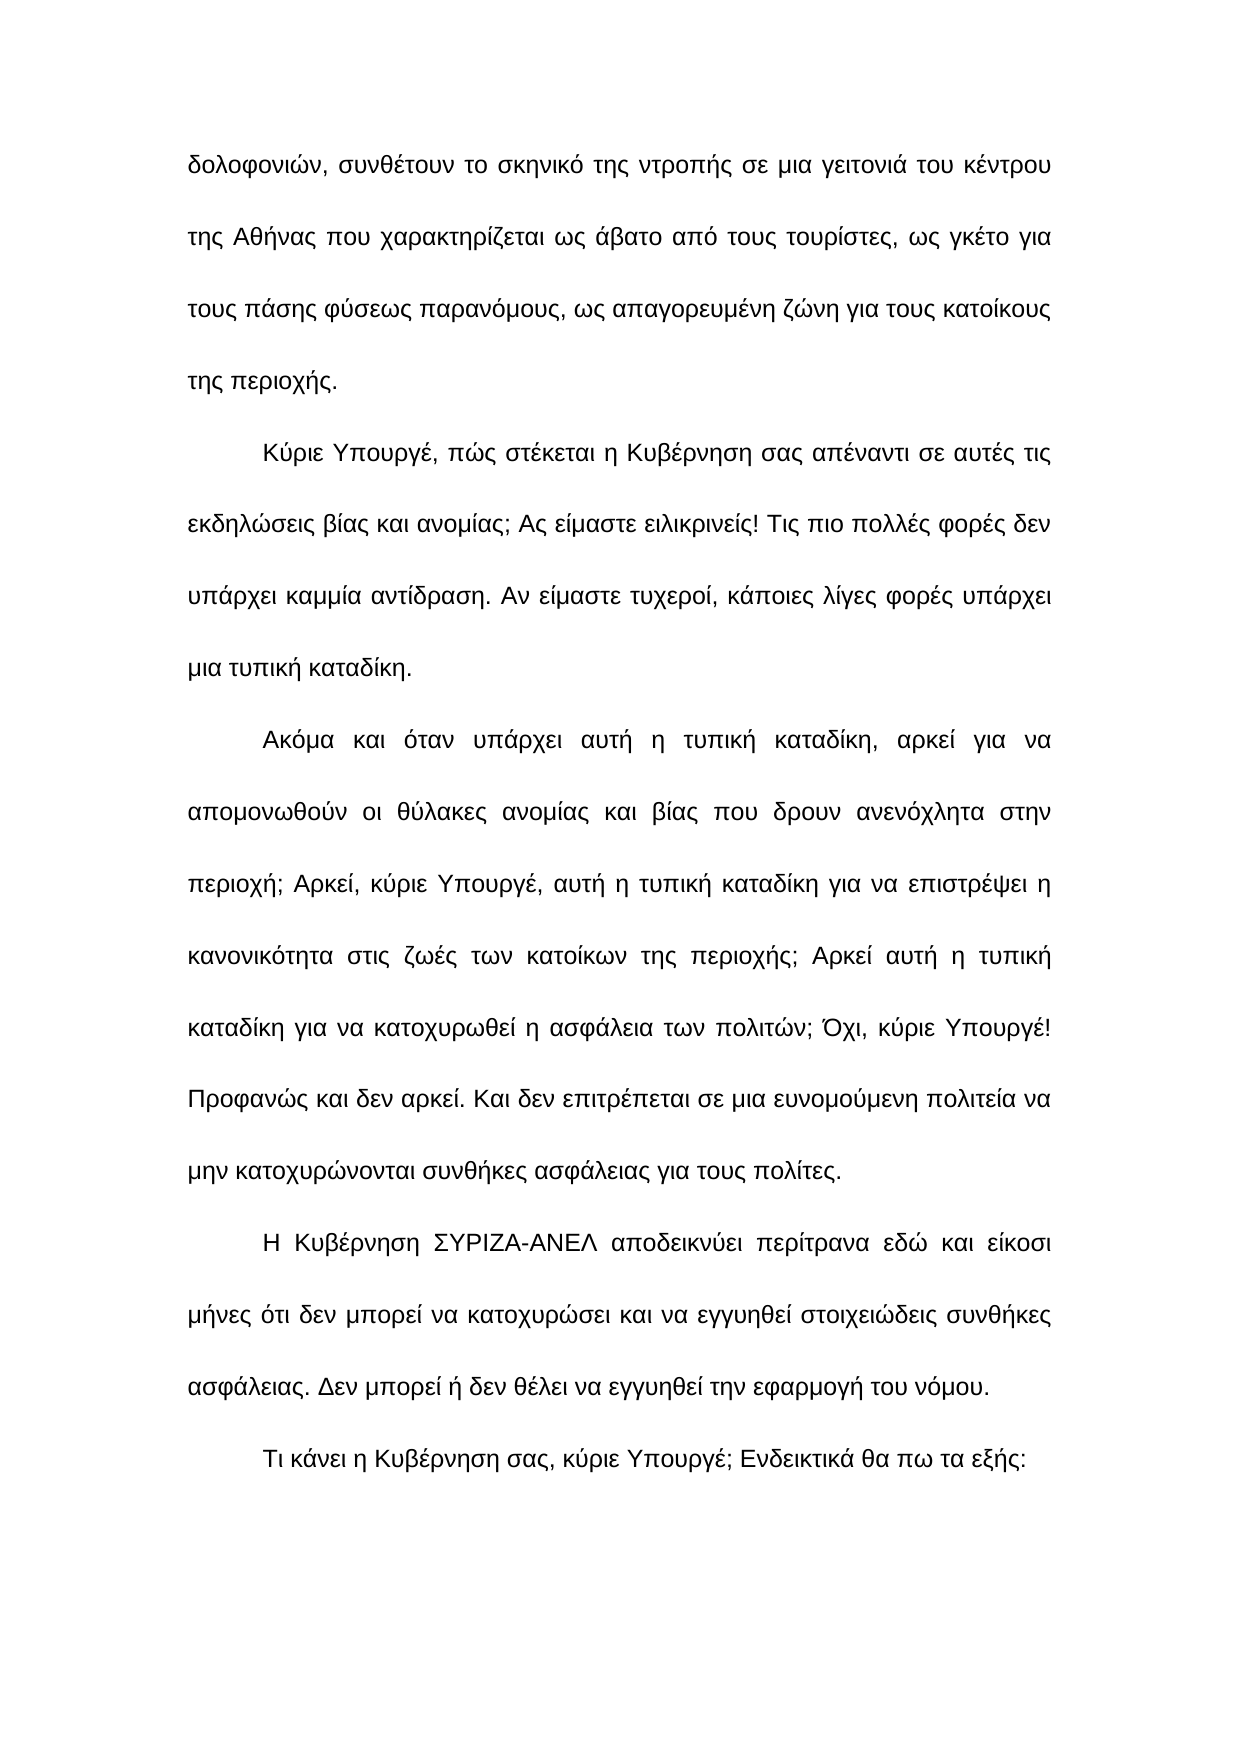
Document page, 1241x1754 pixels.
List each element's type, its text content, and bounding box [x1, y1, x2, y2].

text Τι κάνει η Κυβέρνηση σας, κύριε Υπουργέ; Ενδεικτικά θα πω τα εξής: [187, 1444, 1053, 1472]
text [187, 150, 1053, 394]
text Η Κυβέρνηση ΣΥΡΙΖΑ-ΑΝΕΛ αποδεικνύει περίτρανα εδώ και είκοσι μήνες ότι δεν μπορεί να κατοχυρώσει και να εγγυηθεί στοιχειώδεις συνθήκες ασφάλειας. Δεν μπορεί ή δεν θέλει να εγγυηθεί την εφαρμογή του νόμου. [187, 1228, 1053, 1401]
text Κύριε Υπουργέ, πώς στέκεται η Κυβέρνηση σας απέναντι σε αυτές τις εκδηλώσεις βίας και ανομίας; Ας είμαστε ειλικρινείς! Τις πιο πολλές φορές δεν υπάρχει καμμία αντίδραση. Αν είμαστε τυχεροί, κάποιες λίγες φορές υπάρχει μια τυπική καταδίκη. [187, 437, 1053, 682]
text Ακόμα και όταν υπάρχει αυτή η τυπική καταδίκη, αρκεί για να απομονωθούν οι θύλακες ανομίας και βίας που δρουν ανενόχλητα στην περιοχή; Αρκεί, κύριε Υπουργέ, αυτή η τυπική καταδίκη για να επιστρέψει η κανονικότητα στις ζωές των κατοίκων της περιοχής; Αρκεί αυτή η τυπική καταδίκη για να κατοχυρωθεί η ασφάλεια των πολιτών; Όχι, κύριε Υπουργέ! Προφανώς και δεν αρκεί. Και δεν επιτρέπεται σε μια ευνομούμενη πολιτεία να μην κατοχυρώνονται συνθήκες ασφάλειας για τους πολίτες. [187, 725, 1053, 1185]
